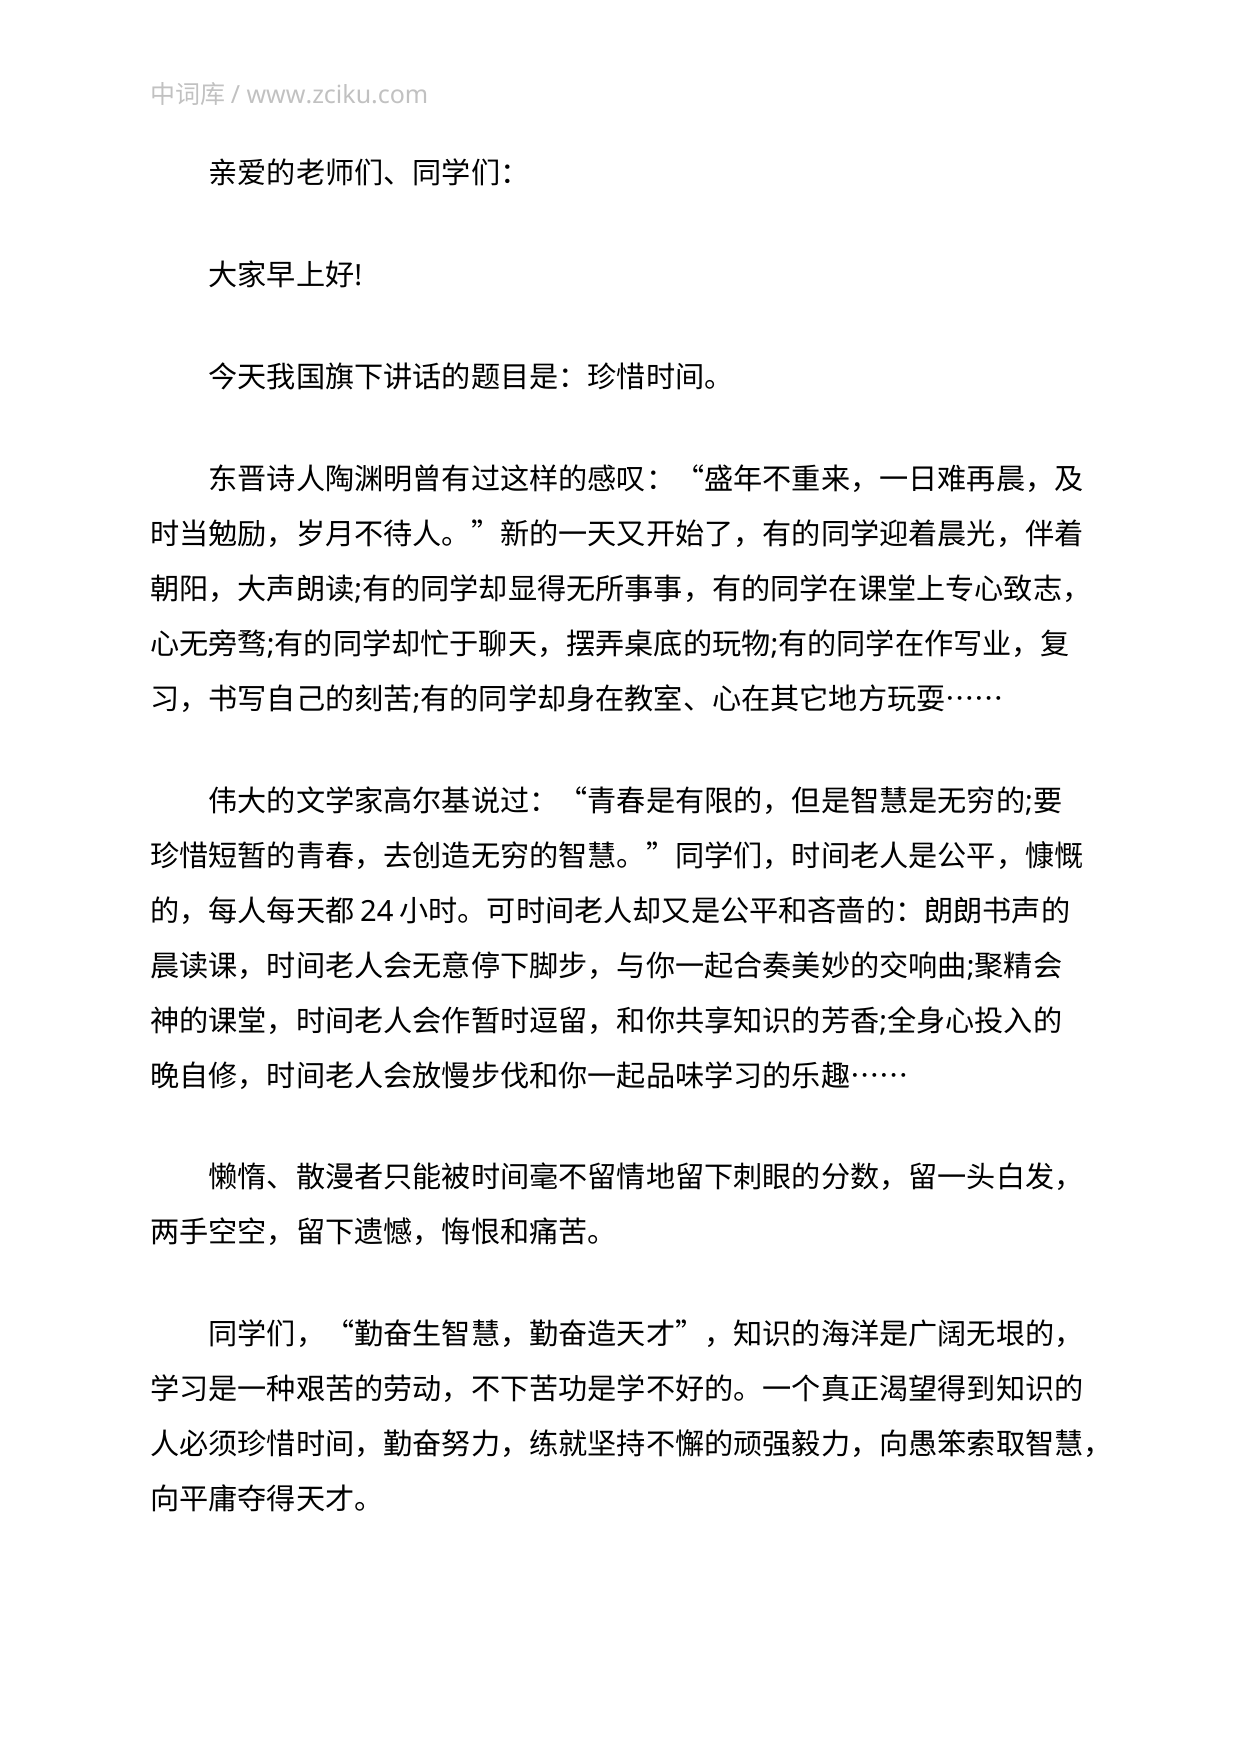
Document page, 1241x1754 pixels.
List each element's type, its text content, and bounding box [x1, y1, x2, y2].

text 懒惰、散漫者只能被时间毫不留情地留下刺眼的分数，留一头白发，两手空空，留下遗憾，悔恨和痛苦。 [150, 1154, 1090, 1251]
text 大家早上好! [150, 252, 1090, 294]
text 今天我国旗下讲话的题目是：珍惜时间。 [150, 354, 1090, 396]
text 同学们，“勤奋生智慧，勤奋造天才”，知识的海洋是广阔无垠的，学习是一种艰苦的劳动，不下苦功是学不好的。一个真正渴望得到知识的人必须珍惜时间，勤奋努力，练就坚持不懈的顽强毅力，向愚笨索取智慧，向平庸夺得天才。 [150, 1311, 1090, 1518]
text 东晋诗人陶渊明曾有过这样的感叹：“盛年不重来，一日难再晨，及时当勉励，岁月不待人。”新的一天又开始了，有的同学迎着晨光，伴着朝阳，大声朗读;有的同学却显得无所事事，有的同学在课堂上专心致志，心无旁骛;有的同学却忙于聊天，摆弄桌底的玩物;有的同学在作写业，复习，书写自己的刻苦;有的同学却身在教室、心在其它地方玩耍…… [150, 456, 1090, 718]
text 伟大的文学家高尔基说过：“青春是有限的，但是智慧是无穷的;要珍惜短暂的青春，去创造无穷的智慧。”同学们，时间老人是公平，慷慨的，每人每天都24小时。可时间老人却又是公平和吝啬的：朗朗书声的晨读课，时间老人会无意停下脚步，与你一起合奏美妙的交响曲;聚精会神的课堂，时间老人会作暂时逗留，和你共享知识的芳香;全身心投入的晚自修，时间老人会放慢步伐和你一起品味学习的乐趣…… [150, 777, 1090, 1094]
text 亲爱的老师们、同学们： [150, 150, 1090, 192]
